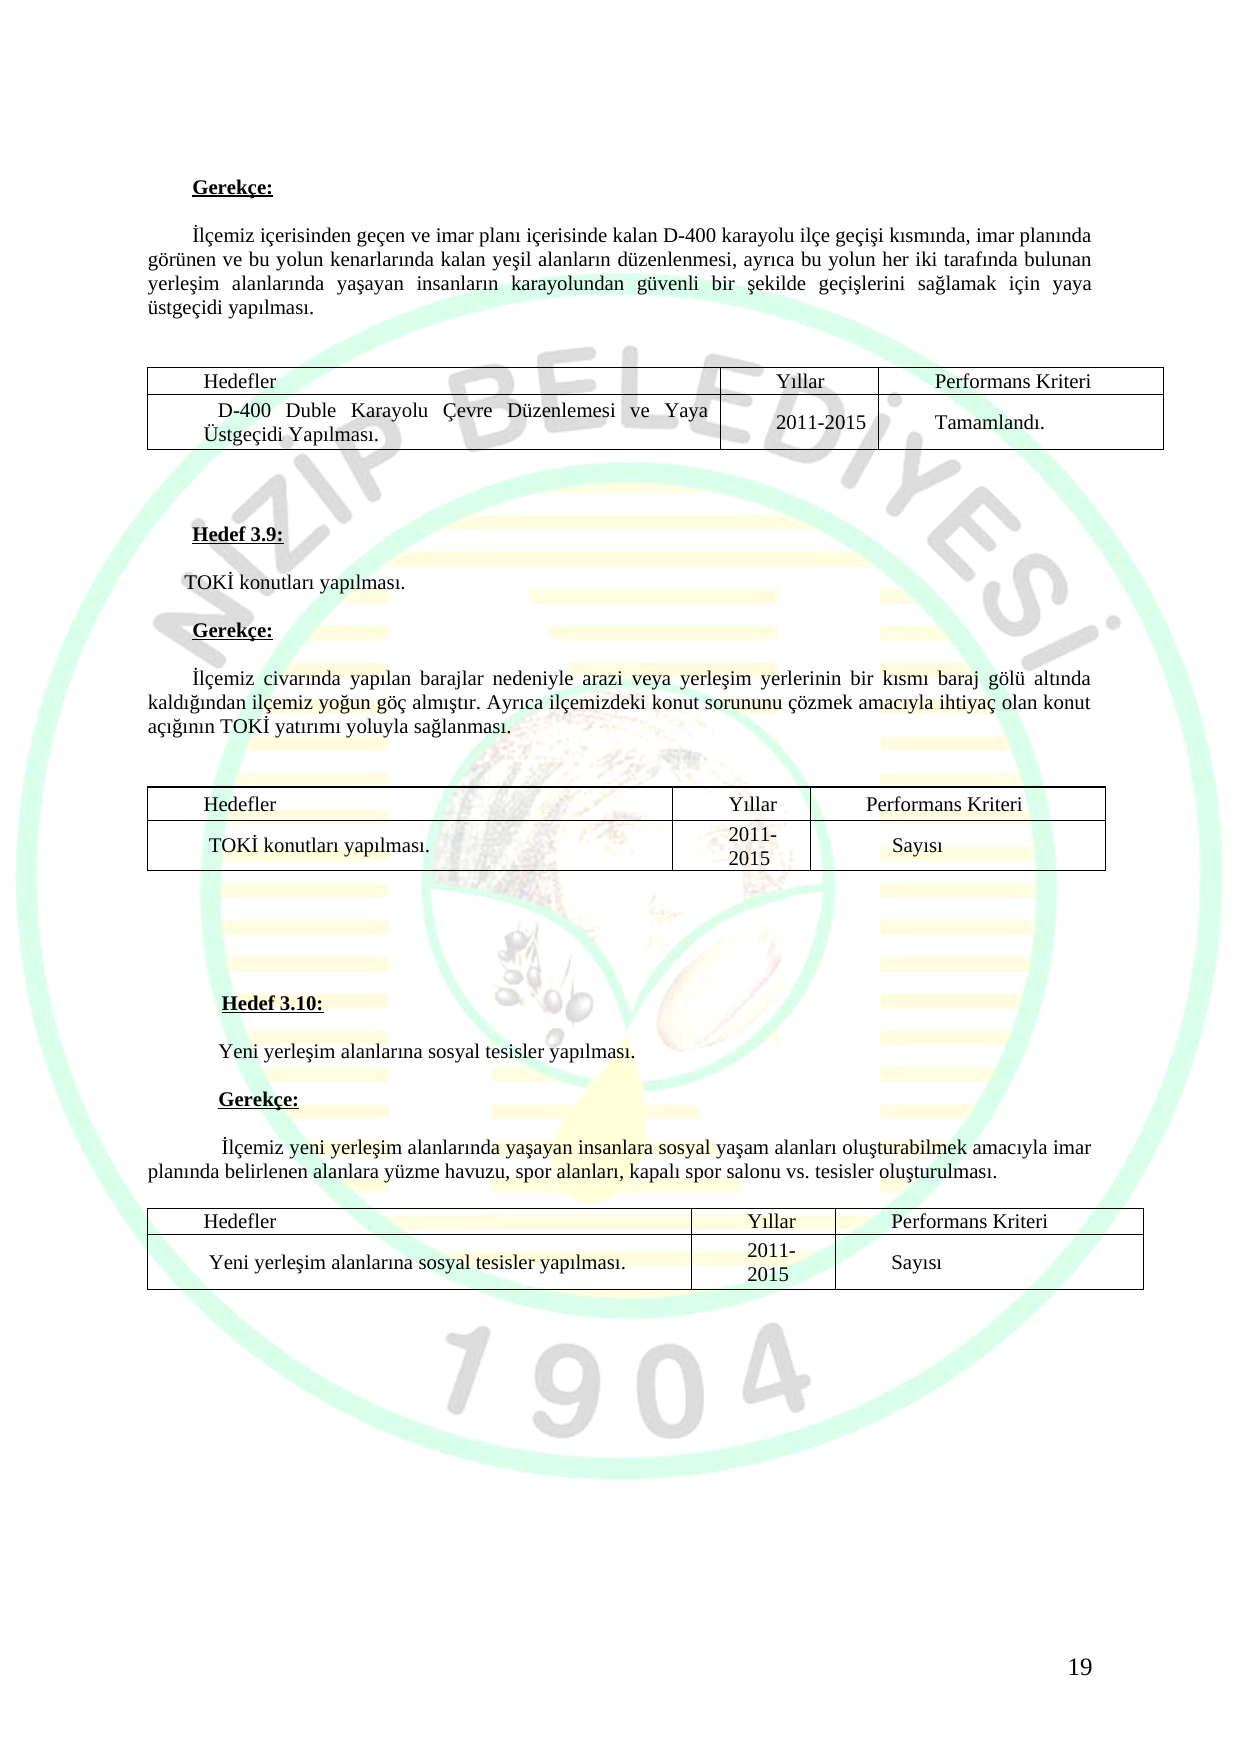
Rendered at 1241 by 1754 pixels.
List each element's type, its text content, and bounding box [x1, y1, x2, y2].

table_header Yıllar [692, 1209, 835, 1234]
table_cell 2011-2015 [692, 1235, 835, 1289]
text Gerekçe: [192, 175, 1093, 199]
text İlçemiz yeni yerleşim alanlarında yaşayan insanlara sosyal yaşam alanları oluşturabilmek amacıyla imar planında belirlenen alanlara yüzme havuzu, spor alanları, kapalı spor salonu vs. tesisler oluşturulması. [148, 1135, 1093, 1183]
table_cell 2011-2015 [673, 821, 810, 869]
text Gerekçe: [192, 1087, 1093, 1111]
table_header Yıllar [673, 788, 810, 820]
text Hedef 3.10: [148, 991, 1093, 1015]
table_cell Sayısı [836, 1235, 1143, 1289]
text Hedef 3.9: [192, 522, 1093, 546]
table_cell D-400 Duble Karayolu Çevre Düzenlemesi ve Yaya Üstgeçidi Yapılması. [148, 395, 720, 448]
text Gerekçe: [192, 618, 1093, 642]
table_cell TOKİ konutları yapılması. [148, 821, 672, 869]
text İlçemiz civarında yapılan barajlar nedeniyle arazi veya yerleşim yerlerinin bir kısmı baraj gölü altında kaldığından ilçemiz yoğun göç almıştır. Ayrıca ilçemizdeki konut sorununu çözmek amacıyla ihtiyaç olan konut açığının TOKİ yatırımı yoluyla sağlanması. [148, 666, 1093, 738]
table_header Yıllar [721, 368, 878, 394]
table_cell Sayısı [811, 821, 1105, 869]
table_header Performans Kriteri [836, 1209, 1143, 1234]
table_cell Tamamlandı. [879, 395, 1163, 448]
table_header Hedefler [148, 1209, 691, 1234]
table_header Performans Kriteri [879, 368, 1163, 394]
text Yeni yerleşim alanlarına sosyal tesisler yapılması. [192, 1039, 1093, 1063]
table_cell 2011-2015 [721, 395, 878, 448]
text İlçemiz içerisinden geçen ve imar planı içerisinde kalan D-400 karayolu ilçe geçişi kısmında, imar planında görünen ve bu yolun kenarlarında kalan yeşil alanların düzenlenmesi, ayrıca bu yolun her iki tarafında bulunan yerleşim alanlarında yaşayan insanların karayolundan güvenli bir şekilde geçişlerini sağlamak için yaya üstgeçidi yapılması. [148, 223, 1093, 319]
table_cell Yeni yerleşim alanlarına sosyal tesisler yapılması. [148, 1235, 691, 1289]
table_header Performans Kriteri [811, 788, 1105, 820]
text TOKİ konutları yapılması. [148, 570, 1093, 594]
table_header Hedefler [148, 788, 672, 820]
table_header Hedefler [148, 368, 720, 394]
